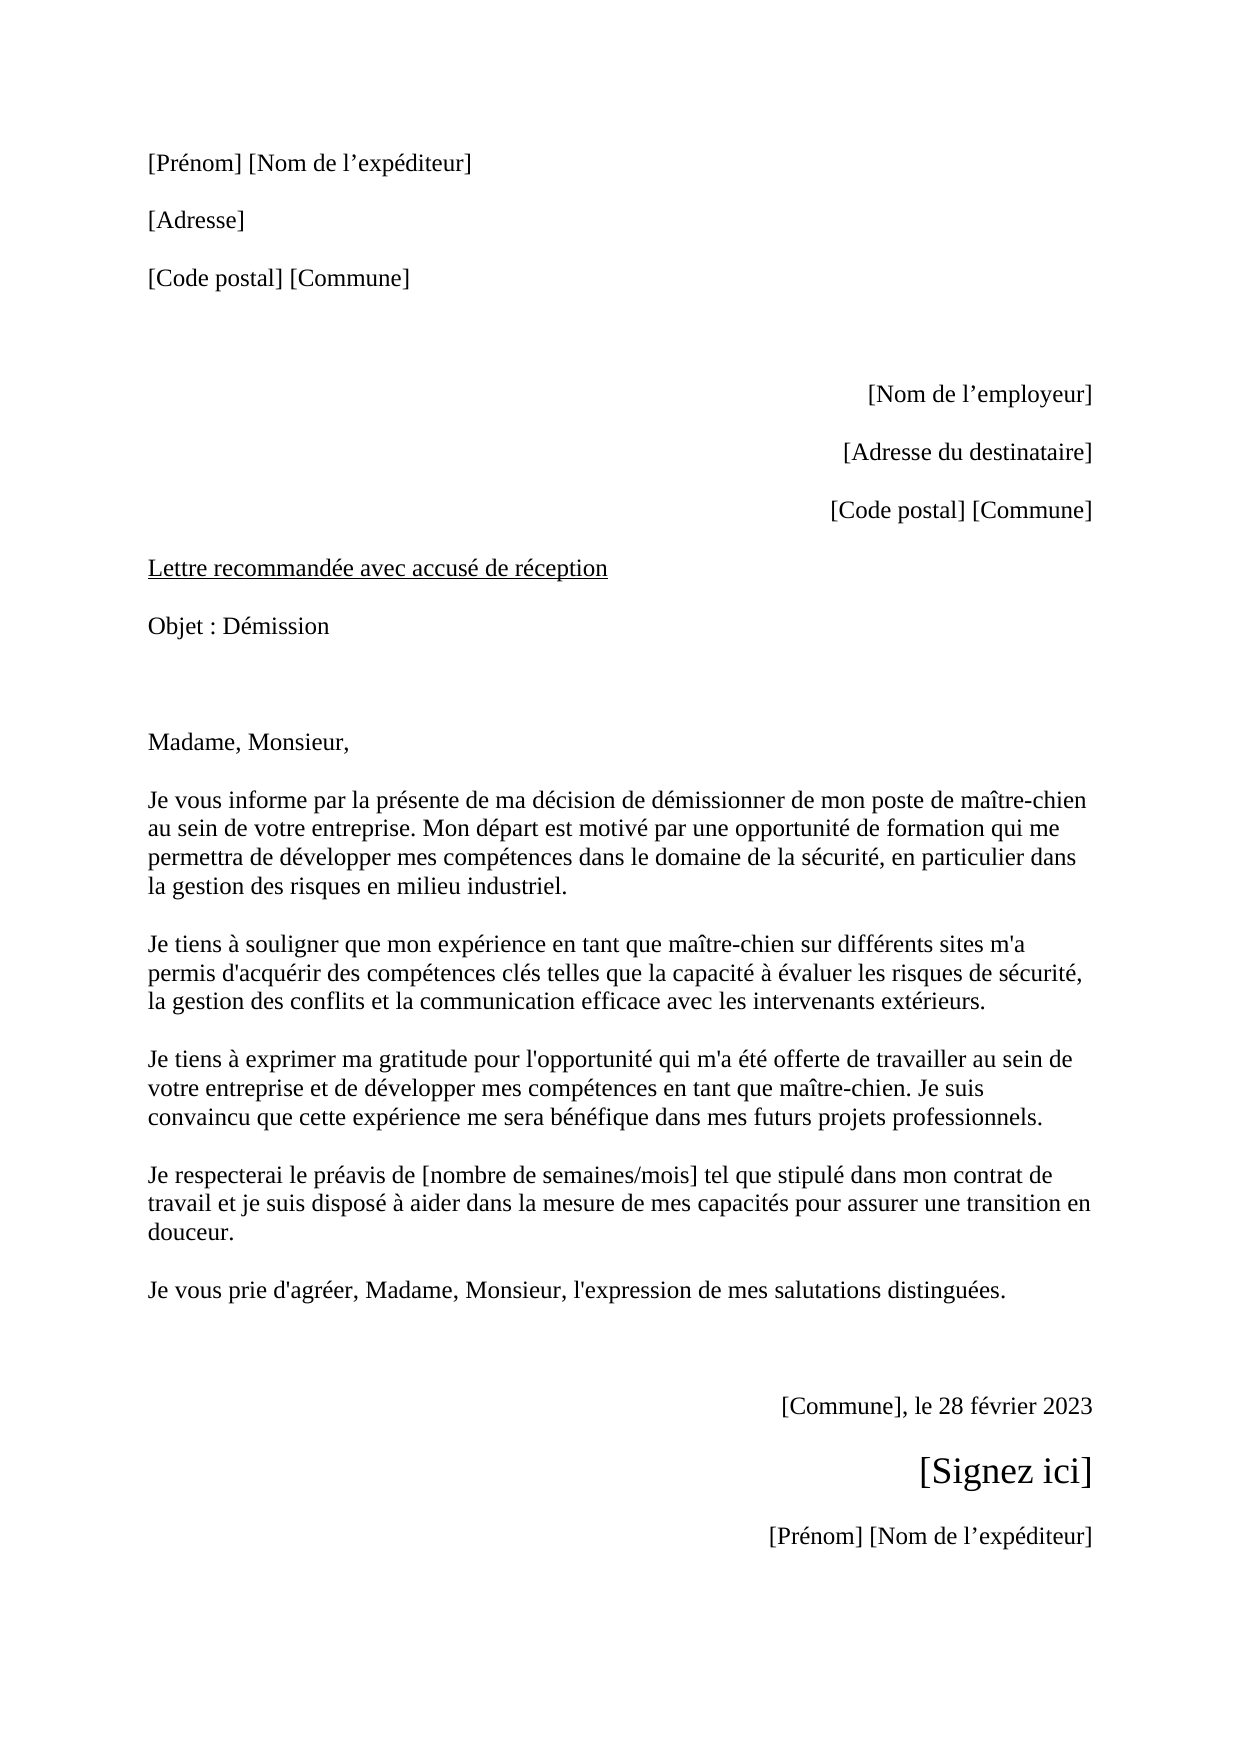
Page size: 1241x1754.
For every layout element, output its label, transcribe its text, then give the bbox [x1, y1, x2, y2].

text Lettre recommandée avec accusé de réception [148, 553, 1093, 582]
text [Nom de l’employeur] [148, 379, 1093, 408]
text Je vous prie d'agréer, Madame, Monsieur, l'expression de mes salutations distinguées. [148, 1275, 1093, 1304]
text [Commune], le 28 février 2023 [148, 1391, 1093, 1420]
text Je vous informe par la présente de ma décision de démissionner de mon poste de maître-chien au sein de votre entreprise. Mon départ est motivé par une opportunité de formation qui me permettra de développer mes compétences dans le domaine de la sécurité, en particulier dans la gestion des risques en milieu industriel. [148, 785, 1093, 900]
text Madame, Monsieur, [148, 727, 1093, 756]
text [Code postal] [Commune] [148, 495, 1093, 524]
text Je respecterai le préavis de [nombre de semaines/mois] tel que stipulé dans mon contrat de travail et je suis disposé à aider dans la mesure de mes capacités pour assurer une transition en douceur. [148, 1160, 1093, 1246]
text [Prénom] [Nom de l’expéditeur] [148, 148, 1093, 176]
text Objet : Démission [148, 611, 1093, 640]
text Je tiens à exprimer ma gratitude pour l'opportunité qui m'a été offerte de travailler au sein de votre entreprise et de développer mes compétences en tant que maître-chien. Je suis convaincu que cette expérience me sera bénéfique dans mes futurs projets professionnels. [148, 1044, 1093, 1131]
text [Prénom] [Nom de l’expéditeur] [148, 1521, 1093, 1550]
text [Adresse du destinataire] [148, 437, 1093, 466]
text [Code postal] [Commune] [148, 263, 1093, 292]
text [Adresse] [148, 206, 1093, 234]
text Je tiens à souligner que mon expérience en tant que maître-chien sur différents sites m'a permis d'acquérir des compétences clés telles que la capacité à évaluer les risques de sécurité, la gestion des conflits et la communication efficace avec les intervenants extérieurs. [148, 929, 1093, 1015]
text [Signez ici] [148, 1449, 1093, 1492]
